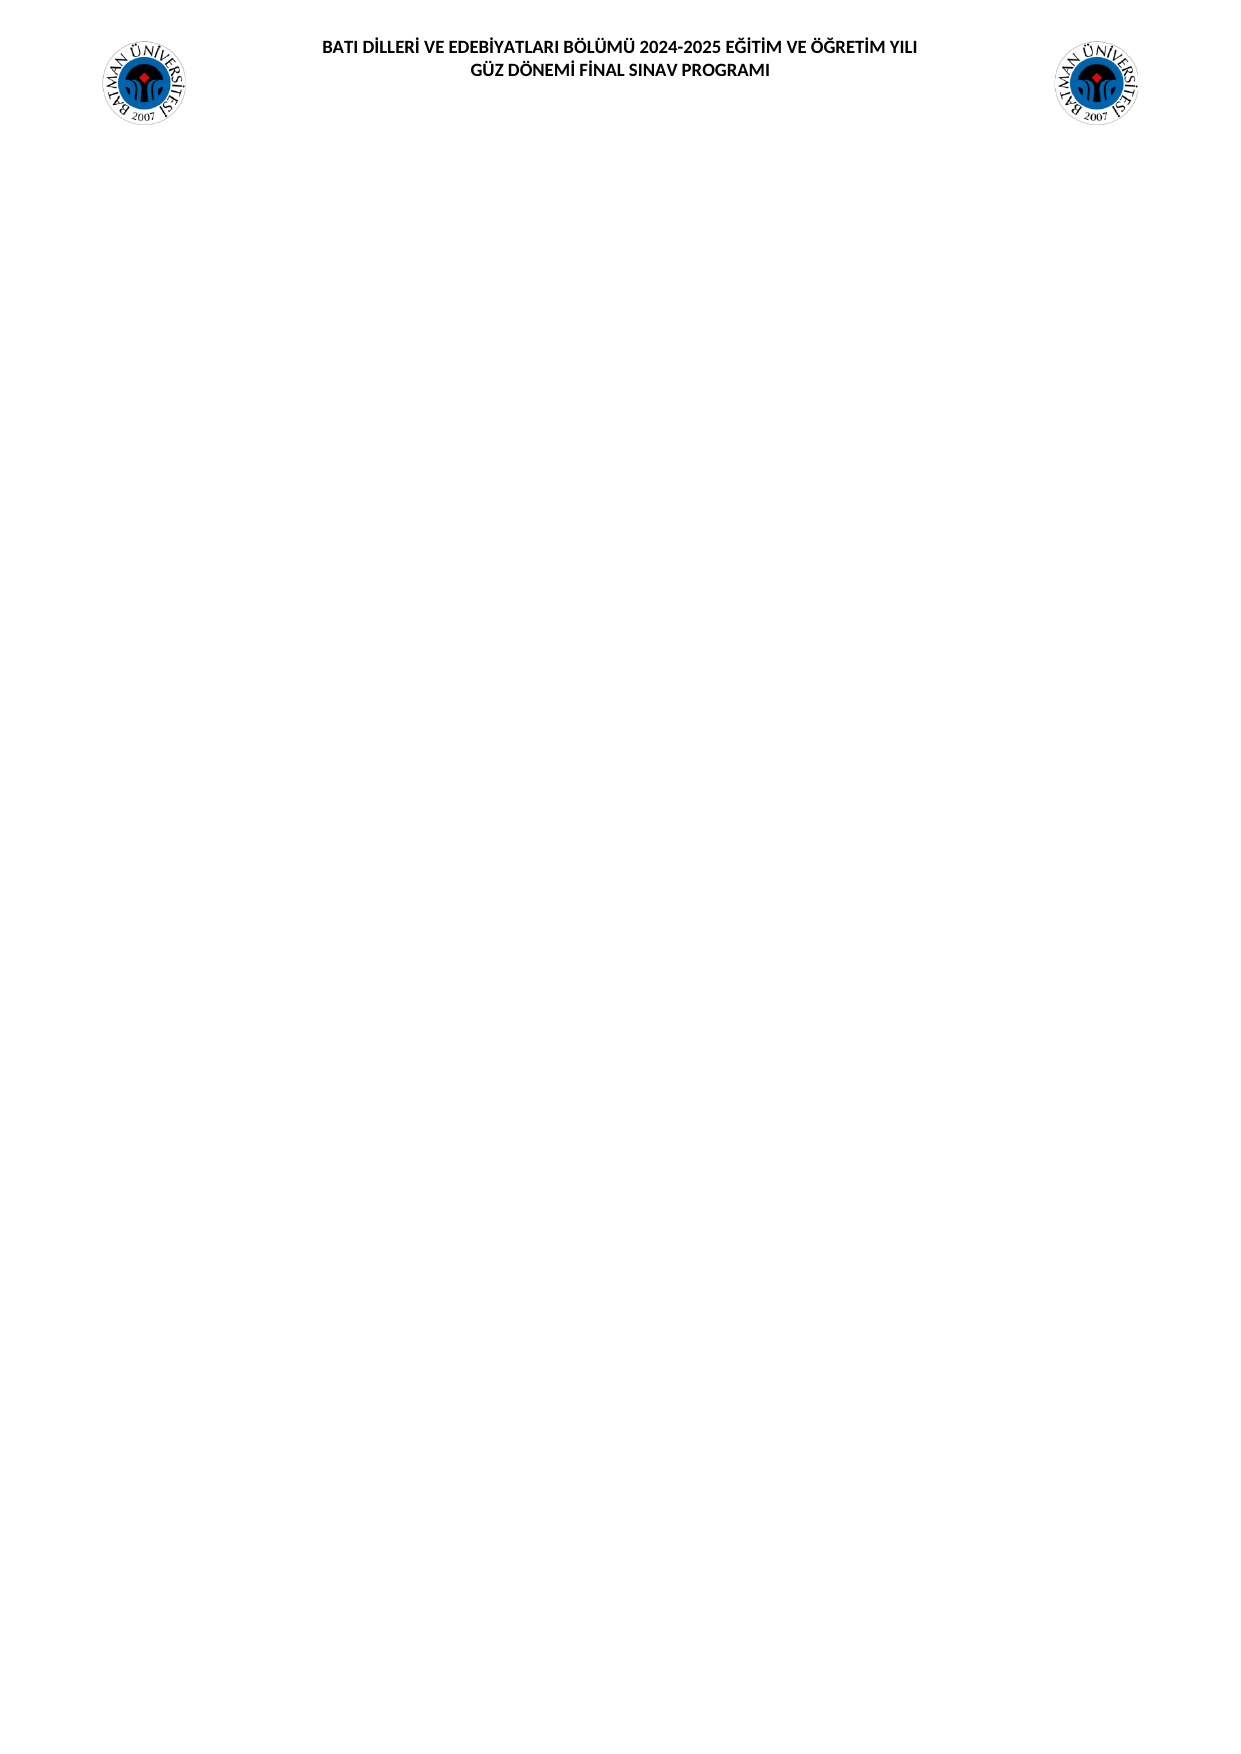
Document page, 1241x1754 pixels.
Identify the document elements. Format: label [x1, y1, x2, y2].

picture [102, 41, 186, 125]
picture [1054, 41, 1139, 125]
